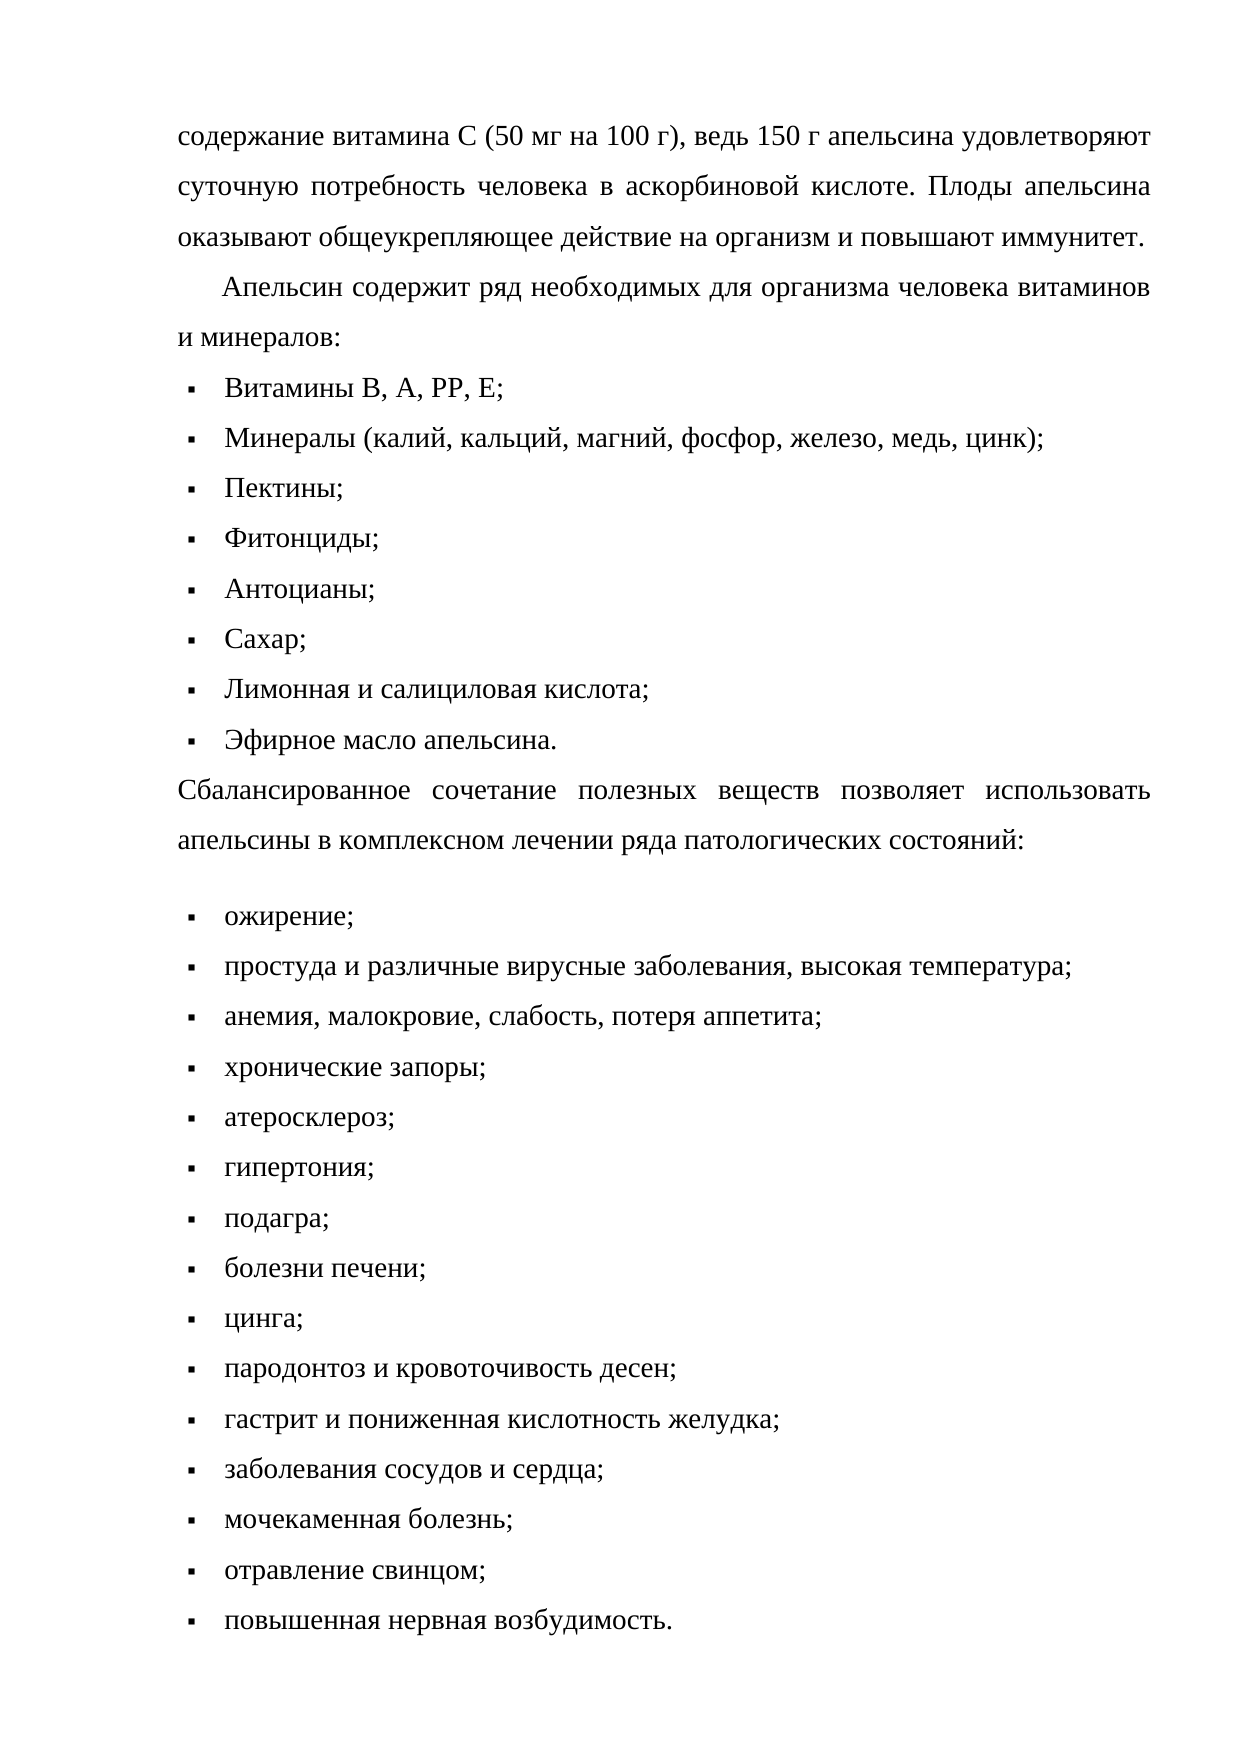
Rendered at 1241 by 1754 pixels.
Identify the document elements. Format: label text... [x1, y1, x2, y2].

text Сбалансированное сочетание полезных веществ позволяет использовать апельсины в комплексном лечении ряда патологических состояний: [177, 772, 1152, 856]
list Витамины В, А, РР, Е; [187, 370, 1152, 403]
list Лимонная и салициловая кислота; [187, 672, 1152, 705]
list Эфирное масло апельсина. [187, 722, 1152, 755]
list Сахар; [187, 621, 1152, 655]
text Апельсин содержит ряд необходимых для организма человека витаминов и минералов: [177, 269, 1152, 353]
list простуда и различные вирусные заболевания, высокая температура; [187, 948, 1152, 982]
list Антоцианы; [187, 571, 1152, 604]
list заболевания сосудов и сердца; [187, 1451, 1152, 1485]
list пародонтоз и кровоточивость десен; [187, 1351, 1152, 1384]
list гастрит и пониженная кислотность желудка; [187, 1401, 1152, 1434]
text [177, 118, 1152, 252]
list гипертония; [187, 1149, 1152, 1183]
list атеросклероз; [187, 1099, 1152, 1133]
list Фитонциды; [187, 521, 1152, 554]
list хронические запоры; [187, 1049, 1152, 1082]
list подагра; [187, 1200, 1152, 1233]
list болезни печени; [187, 1250, 1152, 1283]
list ожирение; [187, 898, 1152, 931]
list анемия, малокровие, слабость, потеря аппетита; [187, 998, 1152, 1032]
list Минералы (калий, кальций, магний, фосфор, железо, медь, цинк); [187, 420, 1152, 453]
list повышенная нервная возбудимость. [187, 1602, 1152, 1636]
list мочекаменная болезнь; [187, 1502, 1152, 1535]
list Пектины; [187, 470, 1152, 504]
list отравление свинцом; [187, 1552, 1152, 1585]
list цинга; [187, 1300, 1152, 1334]
